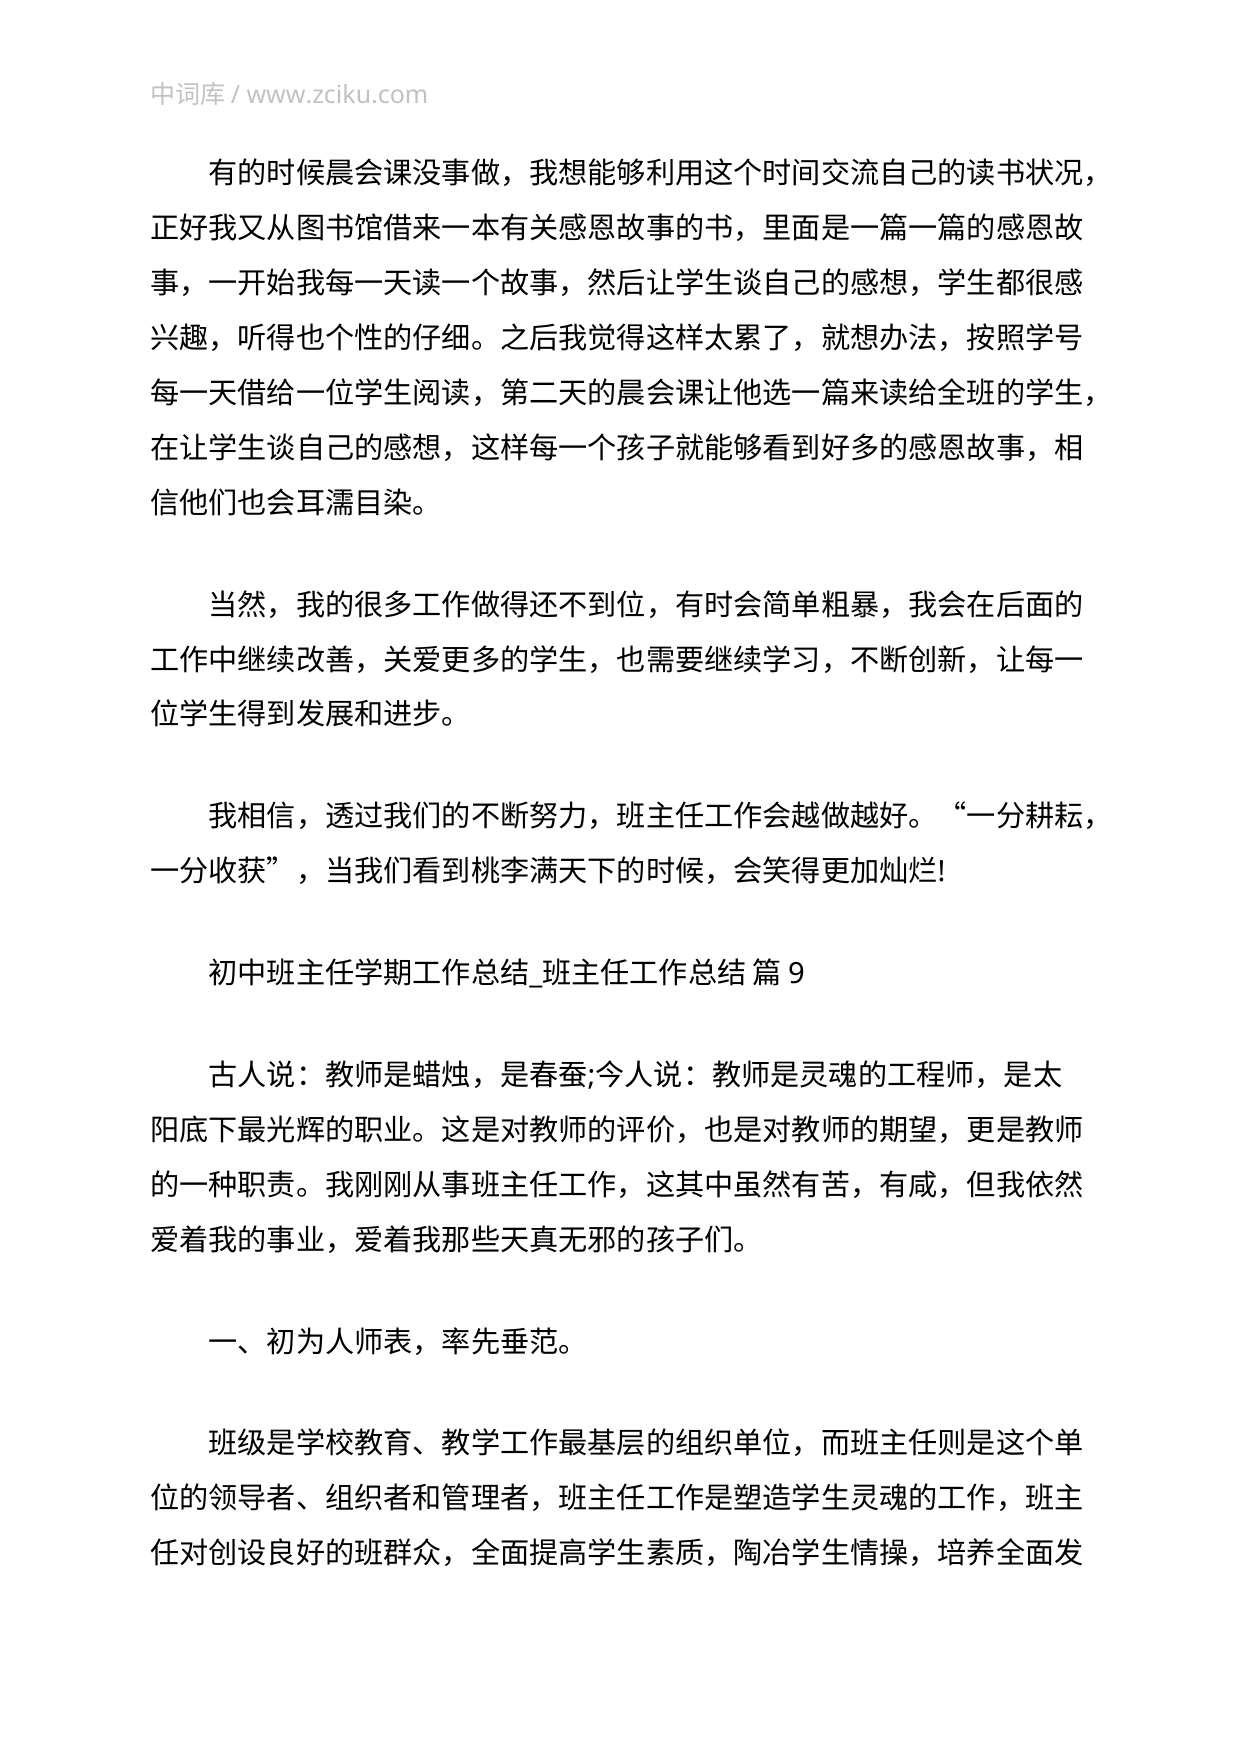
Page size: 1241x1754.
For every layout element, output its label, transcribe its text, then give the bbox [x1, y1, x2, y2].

text 有的时候晨会课没事做，我想能够利用这个时间交流自己的读书状况，正好我又从图书馆借来一本有关感恩故事的书，里面是一篇一篇的感恩故事，一开始我每一天读一个故事，然后让学生谈自己的感想，学生都很感兴趣，听得也个性的仔细。之后我觉得这样太累了，就想办法，按照学号每一天借给一位学生阅读，第二天的晨会课让他选一篇来读给全班的学生，在让学生谈自己的感想，这样每一个孩子就能够看到好多的感恩故事，相信他们也会耳濡目染。 [150, 150, 1090, 522]
text 我相信，透过我们的不断努力，班主任工作会越做越好。“一分耕耘，一分收获”，当我们看到桃李满天下的时候，会笑得更加灿烂! [150, 793, 1090, 890]
text 初中班主任学期工作总结_班主任工作总结 篇9 [150, 949, 1090, 992]
text 当然，我的很多工作做得还不到位，有时会简单粗暴，我会在后面的工作中继续改善，关爱更多的学生，也需要继续学习，不断创新，让每一位学生得到发展和进步。 [150, 581, 1090, 733]
text 古人说：教师是蜡烛，是春蚕;今人说：教师是灵魂的工程师，是太阳底下最光辉的职业。这是对教师的评价，也是对教师的期望，更是教师的一种职责。我刚刚从事班主任工作，这其中虽然有苦，有咸，但我依然爱着我的事业，爱着我那些天真无邪的孩子们。 [150, 1052, 1090, 1259]
text 一、初为人师表，率先垂范。 [150, 1318, 1090, 1360]
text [150, 1420, 1090, 1572]
